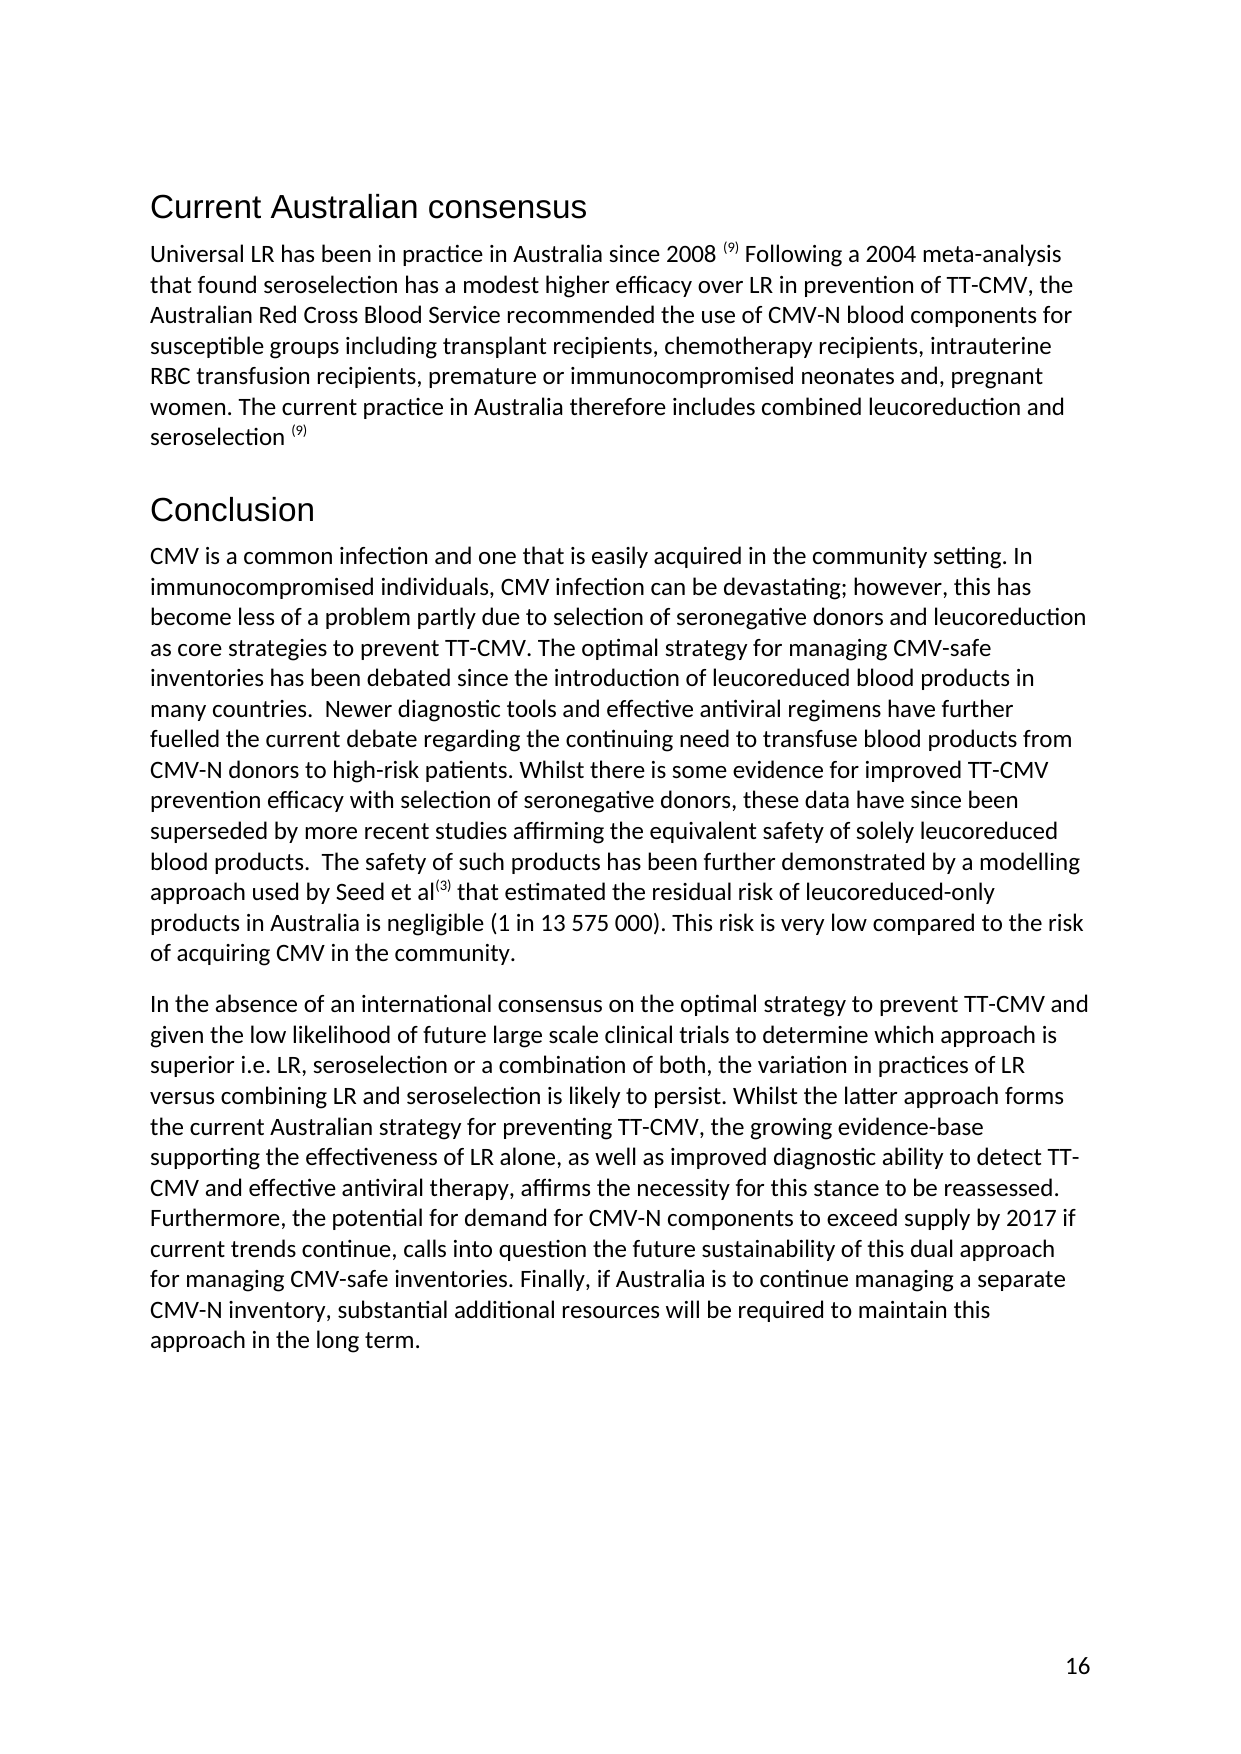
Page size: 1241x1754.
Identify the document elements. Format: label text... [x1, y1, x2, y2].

subtitle Conclusion [150, 489, 1090, 528]
text In the absence of an international consensus on the optimal strategy to prevent TT-CMV and given the low likelihood of future large scale clinical trials to determine which approach is superior i.e. LR, seroselection or a combination of both, the variation in practices of LR versus combining LR and seroselection is likely to persist. Whilst the latter approach forms the current Australian strategy for preventing TT-CMV, the growing evidence-base supporting the effectiveness of LR alone, as well as improved diagnostic ability to detect TT-CMV and effective antiviral therapy, affirms the necessity for this stance to be reassessed. Furthermore, the potential for demand for CMV-N components to exceed supply by 2017 if current trends continue, calls into question the future sustainability of this dual approach for managing CMV-safe inventories. Finally, if Australia is to continue managing a separate CMV-N inventory, substantial additional resources will be required to maintain this approach in the long term. [150, 989, 1090, 1355]
subtitle Current Australian consensus [150, 187, 1090, 226]
text CMV is a common infection and one that is easily acquired in the community setting. In immunocompromised individuals, CMV infection can be devastating; however, this has become less of a problem partly due to selection of seronegative donors and leucoreduction as core strategies to prevent TT-CMV. The optimal strategy for managing CMV-safe inventories has been debated since the introduction of leucoreduced blood products in many countries. Newer diagnostic tools and effective antiviral regimens have further fuelled the current debate regarding the continuing need to transfuse blood products from CMV-N donors to high-risk patients. Whilst there is some evidence for improved TT-CMV prevention efficacy with selection of seronegative donors, these data have since been superseded by more recent studies affirming the equivalent safety of solely leucoreduced blood products. The safety of such products has been further demonstrated by a modelling approach used by Seed et al(3) that estimated the residual risk of leucoreduced-only products in Australia is negligible (1 in 13 575 000). This risk is very low compared to the risk of acquiring CMV in the community. [150, 541, 1090, 968]
text Universal LR has been in practice in Australia since 2008 (9) Following a 2004 meta-analysis that found seroselection has a modest higher efficacy over LR in prevention of TT-CMV, the Australian Red Cross Blood Service recommended the use of CMV-N blood components for susceptible groups including transplant recipients, chemotherapy recipients, intrauterine RBC transfusion recipients, premature or immunocompromised neonates and, pregnant women. The current practice in Australia therefore includes combined leucoreduction and seroselection (9) [150, 238, 1090, 452]
